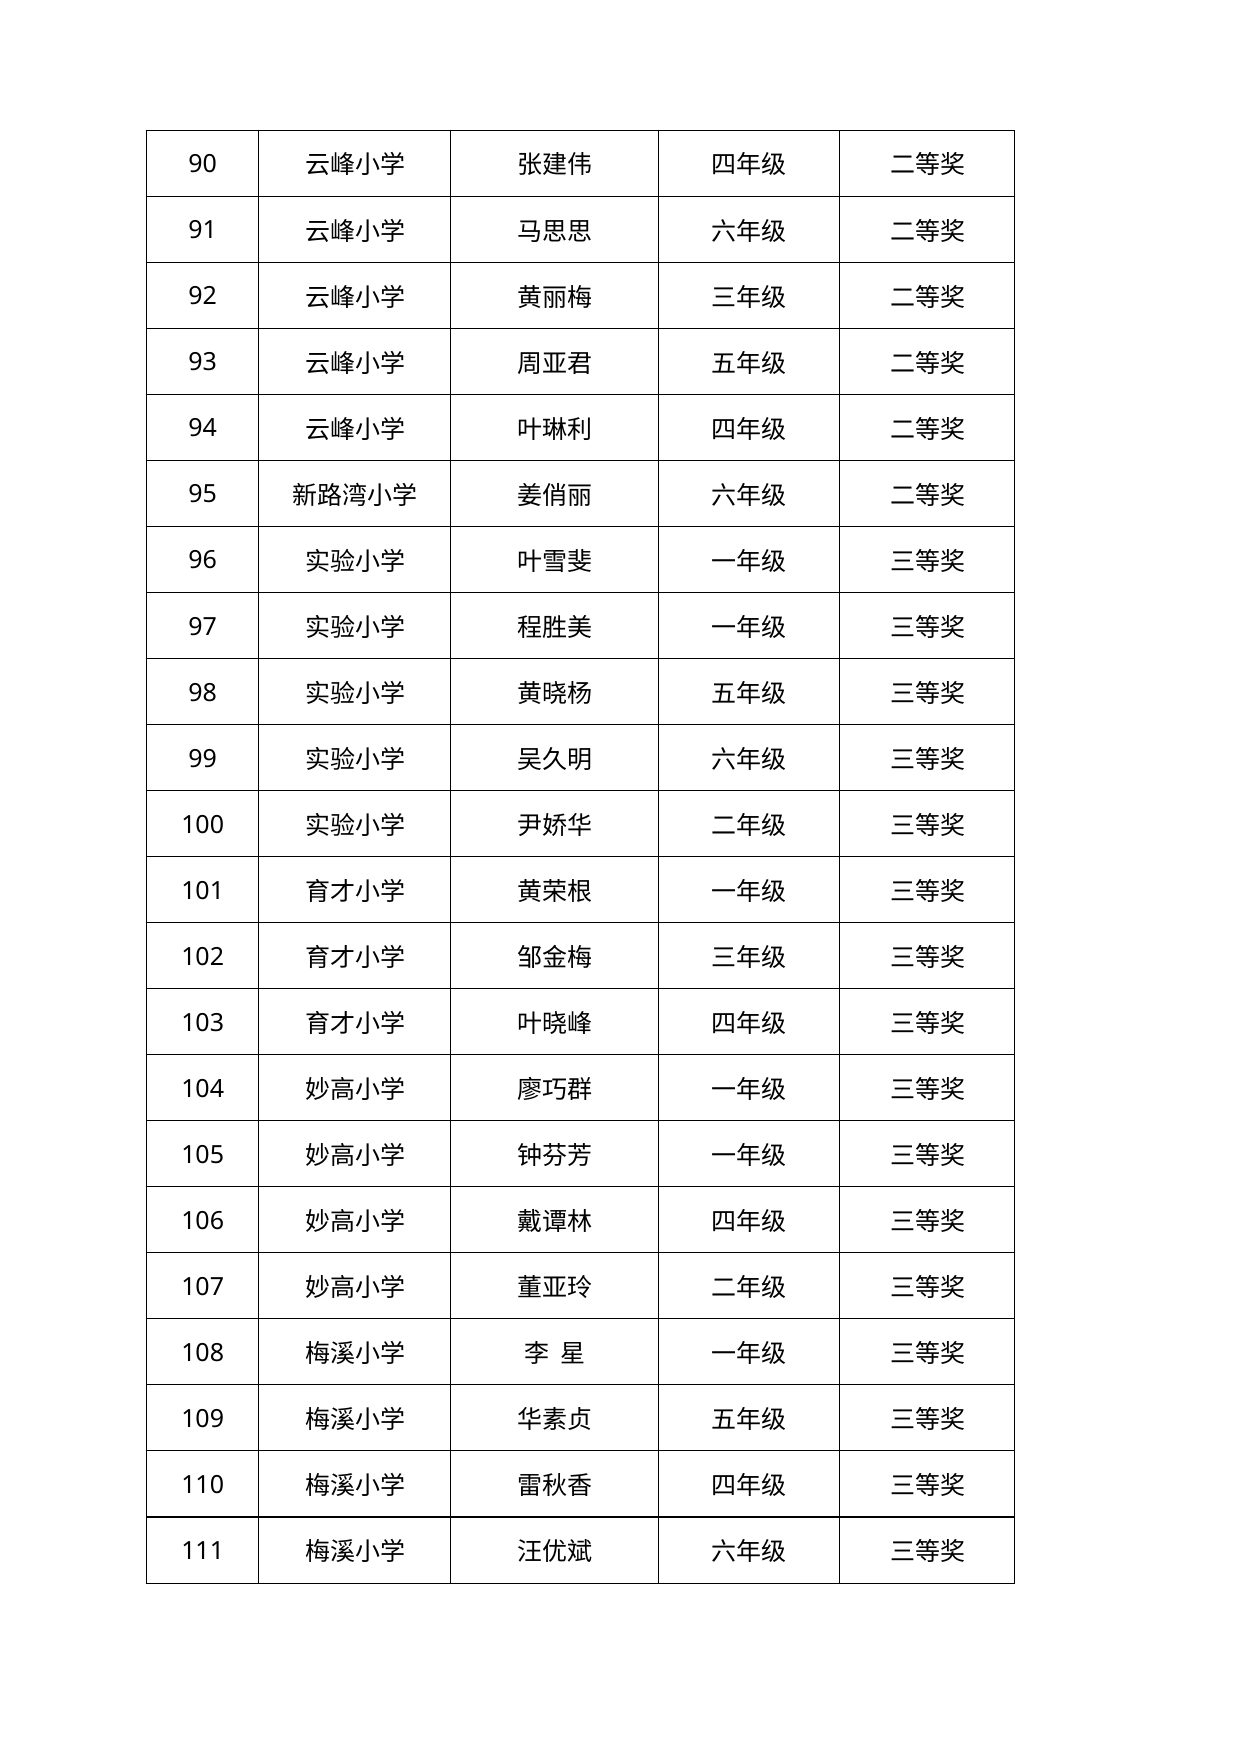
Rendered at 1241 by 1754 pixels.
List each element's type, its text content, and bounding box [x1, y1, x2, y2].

table_cell 戴谭林 [451, 1187, 658, 1252]
table_cell 钟芬芳 [451, 1121, 658, 1186]
table_cell 二等奖 [840, 263, 1014, 328]
table_cell 育才小学 [259, 857, 450, 922]
table_cell 93 [147, 329, 258, 394]
table_cell 邹金梅 [451, 923, 658, 988]
table_cell 108 [147, 1319, 258, 1384]
table_cell 实验小学 [259, 725, 450, 790]
table_cell 一年级 [659, 1319, 839, 1384]
table_cell 汪优斌 [451, 1518, 658, 1582]
table_cell 梅溪小学 [259, 1451, 450, 1516]
table_cell 实验小学 [259, 527, 450, 592]
table_cell 99 [147, 725, 258, 790]
table_cell 三等奖 [840, 923, 1014, 988]
table_cell 三等奖 [840, 725, 1014, 790]
table_cell 妙高小学 [259, 1121, 450, 1186]
table_cell 四年级 [659, 1451, 839, 1516]
table_cell 102 [147, 923, 258, 988]
table_cell 新路湾小学 [259, 461, 450, 526]
table_cell 实验小学 [259, 593, 450, 658]
table_cell 103 [147, 989, 258, 1054]
table_cell 叶雪斐 [451, 527, 658, 592]
table_cell 云峰小学 [259, 395, 450, 460]
table_cell 二等奖 [840, 461, 1014, 526]
table_cell 94 [147, 395, 258, 460]
table_cell 一年级 [659, 1055, 839, 1120]
table_cell 一年级 [659, 1121, 839, 1186]
table_cell 三等奖 [840, 593, 1014, 658]
table_cell 雷秋香 [451, 1451, 658, 1516]
table_cell 三等奖 [840, 659, 1014, 724]
table_cell 实验小学 [259, 791, 450, 856]
table_cell 98 [147, 659, 258, 724]
table_cell 梅溪小学 [259, 1385, 450, 1450]
table_cell 105 [147, 1121, 258, 1186]
table_cell 三等奖 [840, 1451, 1014, 1516]
table_cell 黄荣根 [451, 857, 658, 922]
table_cell 三年级 [659, 923, 839, 988]
table_cell 106 [147, 1187, 258, 1252]
table_cell 周亚君 [451, 329, 658, 394]
table_cell 三等奖 [840, 527, 1014, 592]
table_cell 五年级 [659, 1385, 839, 1450]
table_cell 107 [147, 1253, 258, 1318]
table_cell 梅溪小学 [259, 1518, 450, 1582]
table_cell 云峰小学 [259, 197, 450, 262]
table_cell 华素贞 [451, 1385, 658, 1450]
table_cell 一年级 [659, 593, 839, 658]
table_cell 96 [147, 527, 258, 592]
table_cell 二年级 [659, 791, 839, 856]
table_cell 四年级 [659, 1187, 839, 1252]
table_cell 妙高小学 [259, 1055, 450, 1120]
table_cell 董亚玲 [451, 1253, 658, 1318]
table_cell 梅溪小学 [259, 1319, 450, 1384]
table_cell 五年级 [659, 659, 839, 724]
table_cell 五年级 [659, 329, 839, 394]
table_cell 黄丽梅 [451, 263, 658, 328]
table_cell 95 [147, 461, 258, 526]
table_cell 91 [147, 197, 258, 262]
table_cell 111 [147, 1518, 258, 1582]
table_cell 马思思 [451, 197, 658, 262]
table_cell 妙高小学 [259, 1187, 450, 1252]
table_cell 六年级 [659, 1518, 839, 1582]
table_cell 程胜美 [451, 593, 658, 658]
table_cell 廖巧群 [451, 1055, 658, 1120]
table_cell 90 [147, 131, 258, 196]
table_cell 三等奖 [840, 1518, 1014, 1582]
table_cell 李 星 [451, 1319, 658, 1384]
table_cell 三等奖 [840, 1385, 1014, 1450]
table_cell 三等奖 [840, 791, 1014, 856]
table_cell 张建伟 [451, 131, 658, 196]
table_cell 六年级 [659, 461, 839, 526]
table_cell 101 [147, 857, 258, 922]
table_cell 育才小学 [259, 989, 450, 1054]
table_cell 四年级 [659, 989, 839, 1054]
table_cell 三等奖 [840, 989, 1014, 1054]
table_cell 92 [147, 263, 258, 328]
table_cell 三等奖 [840, 1187, 1014, 1252]
table_cell 尹娇华 [451, 791, 658, 856]
table_cell 二年级 [659, 1253, 839, 1318]
table_cell 二等奖 [840, 329, 1014, 394]
table_cell 一年级 [659, 527, 839, 592]
table_cell 三年级 [659, 263, 839, 328]
table_cell 实验小学 [259, 659, 450, 724]
table_cell 100 [147, 791, 258, 856]
table_cell 四年级 [659, 395, 839, 460]
table_cell 110 [147, 1451, 258, 1516]
table_cell 育才小学 [259, 923, 450, 988]
table_cell 二等奖 [840, 131, 1014, 196]
table_cell 六年级 [659, 725, 839, 790]
table_cell 六年级 [659, 197, 839, 262]
table_cell 二等奖 [840, 197, 1014, 262]
table_cell 云峰小学 [259, 329, 450, 394]
table_cell 104 [147, 1055, 258, 1120]
table_cell 叶琳利 [451, 395, 658, 460]
table_cell 三等奖 [840, 1055, 1014, 1120]
table_cell 97 [147, 593, 258, 658]
table_cell 三等奖 [840, 1121, 1014, 1186]
table_cell 四年级 [659, 131, 839, 196]
table_cell 二等奖 [840, 395, 1014, 460]
table_cell 叶晓峰 [451, 989, 658, 1054]
table_cell 云峰小学 [259, 131, 450, 196]
table_cell 姜俏丽 [451, 461, 658, 526]
table_cell 三等奖 [840, 1253, 1014, 1318]
table_cell 三等奖 [840, 1319, 1014, 1384]
table_cell 妙高小学 [259, 1253, 450, 1318]
table_cell 云峰小学 [259, 263, 450, 328]
table_cell 一年级 [659, 857, 839, 922]
table_cell 三等奖 [840, 857, 1014, 922]
table_cell 吴久明 [451, 725, 658, 790]
table_cell 黄晓杨 [451, 659, 658, 724]
table_cell 109 [147, 1385, 258, 1450]
